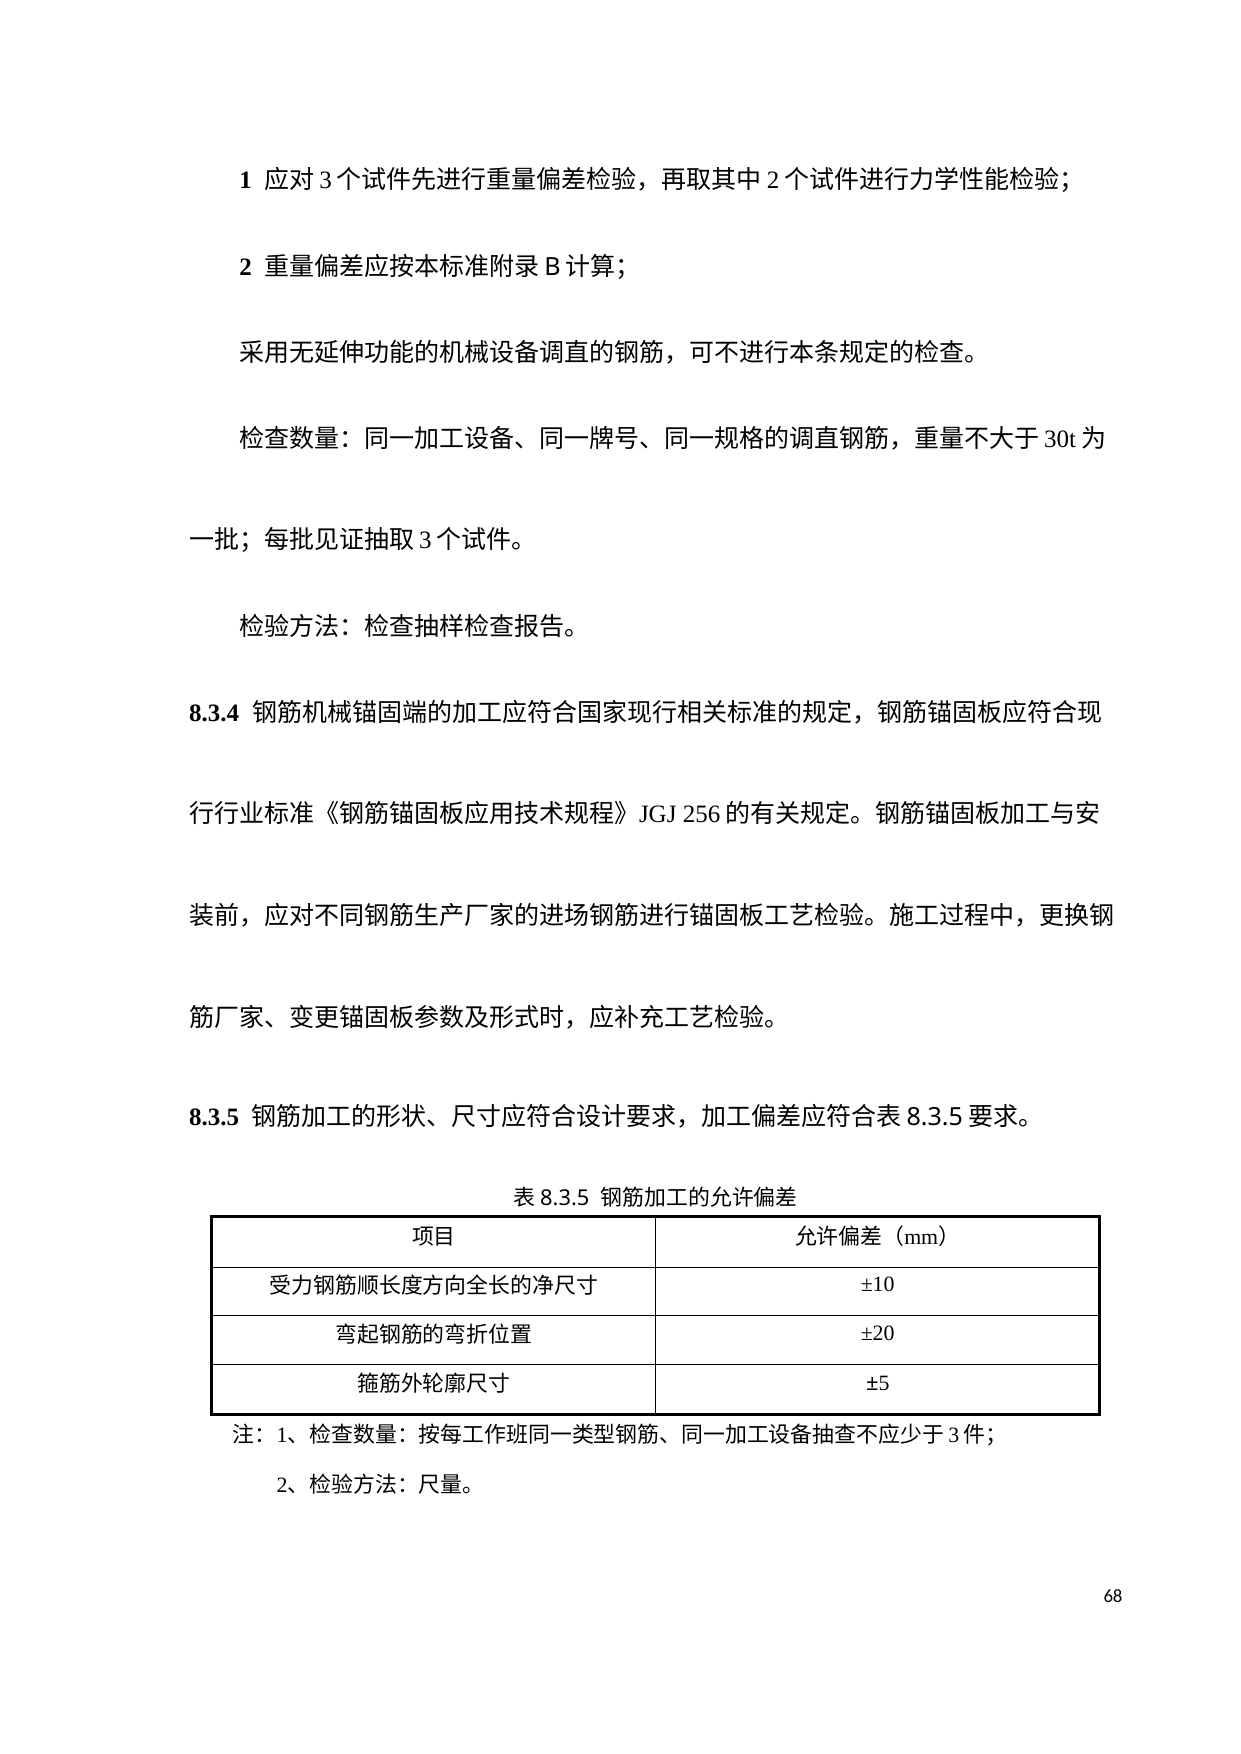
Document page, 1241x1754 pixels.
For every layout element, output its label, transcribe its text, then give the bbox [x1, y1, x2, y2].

table_cell ±10 [656, 1268, 1098, 1315]
text 采用无延伸功能的机械设备调直的钢筋，可不进行本条规定的检查。 [189, 316, 1122, 384]
table_header 项目 [213, 1218, 655, 1266]
table_cell 弯起钢筋的弯折位置 [213, 1316, 655, 1364]
table_cell 箍筋外轮廓尺寸 [213, 1365, 655, 1413]
text 注：1、检查数量：按每工作班同一类型钢筋、同一加工设备抽查不应少于3件； [189, 1416, 1122, 1450]
table_cell ±20 [656, 1316, 1098, 1364]
text 检查数量：同一加工设备、同一牌号、同一规格的调直钢筋，重量不大于30t为一批；每批见证抽取3个试件。 [189, 402, 1122, 572]
text 8.3.4 钢筋机械锚固端的加工应符合国家现行相关标准的规定，钢筋锚固板应符合现行行业标准《钢筋锚固板应用技术规程》JGJ 256的有关规定。钢筋锚固板加工与安装前，应对不同钢筋生产厂家的进场钢筋进行锚固板工艺检验。施工过程中，更换钢筋厂家、变更锚固板参数及形式时，应补充工艺检验。 [189, 676, 1122, 1050]
text 表8.3.5 钢筋加工的允许偏差 [189, 1179, 1122, 1213]
table_cell ±5 [656, 1365, 1098, 1413]
text 8.3.5 钢筋加工的形状、尺寸应符合设计要求，加工偏差应符合表8.3.5要求。 [189, 1080, 1122, 1148]
text 检验方法：检查抽样检查报告。 [189, 590, 1122, 658]
text 2 重量偏差应按本标准附录B计算； [189, 230, 1122, 298]
table_header 允许偏差（mm） [656, 1218, 1098, 1266]
text 2、检验方法：尺量。 [189, 1466, 1122, 1499]
table_cell 受力钢筋顺长度方向全长的净尺寸 [213, 1268, 655, 1315]
text 1 应对3个试件先进行重量偏差检验，再取其中2个试件进行力学性能检验； [189, 144, 1122, 212]
